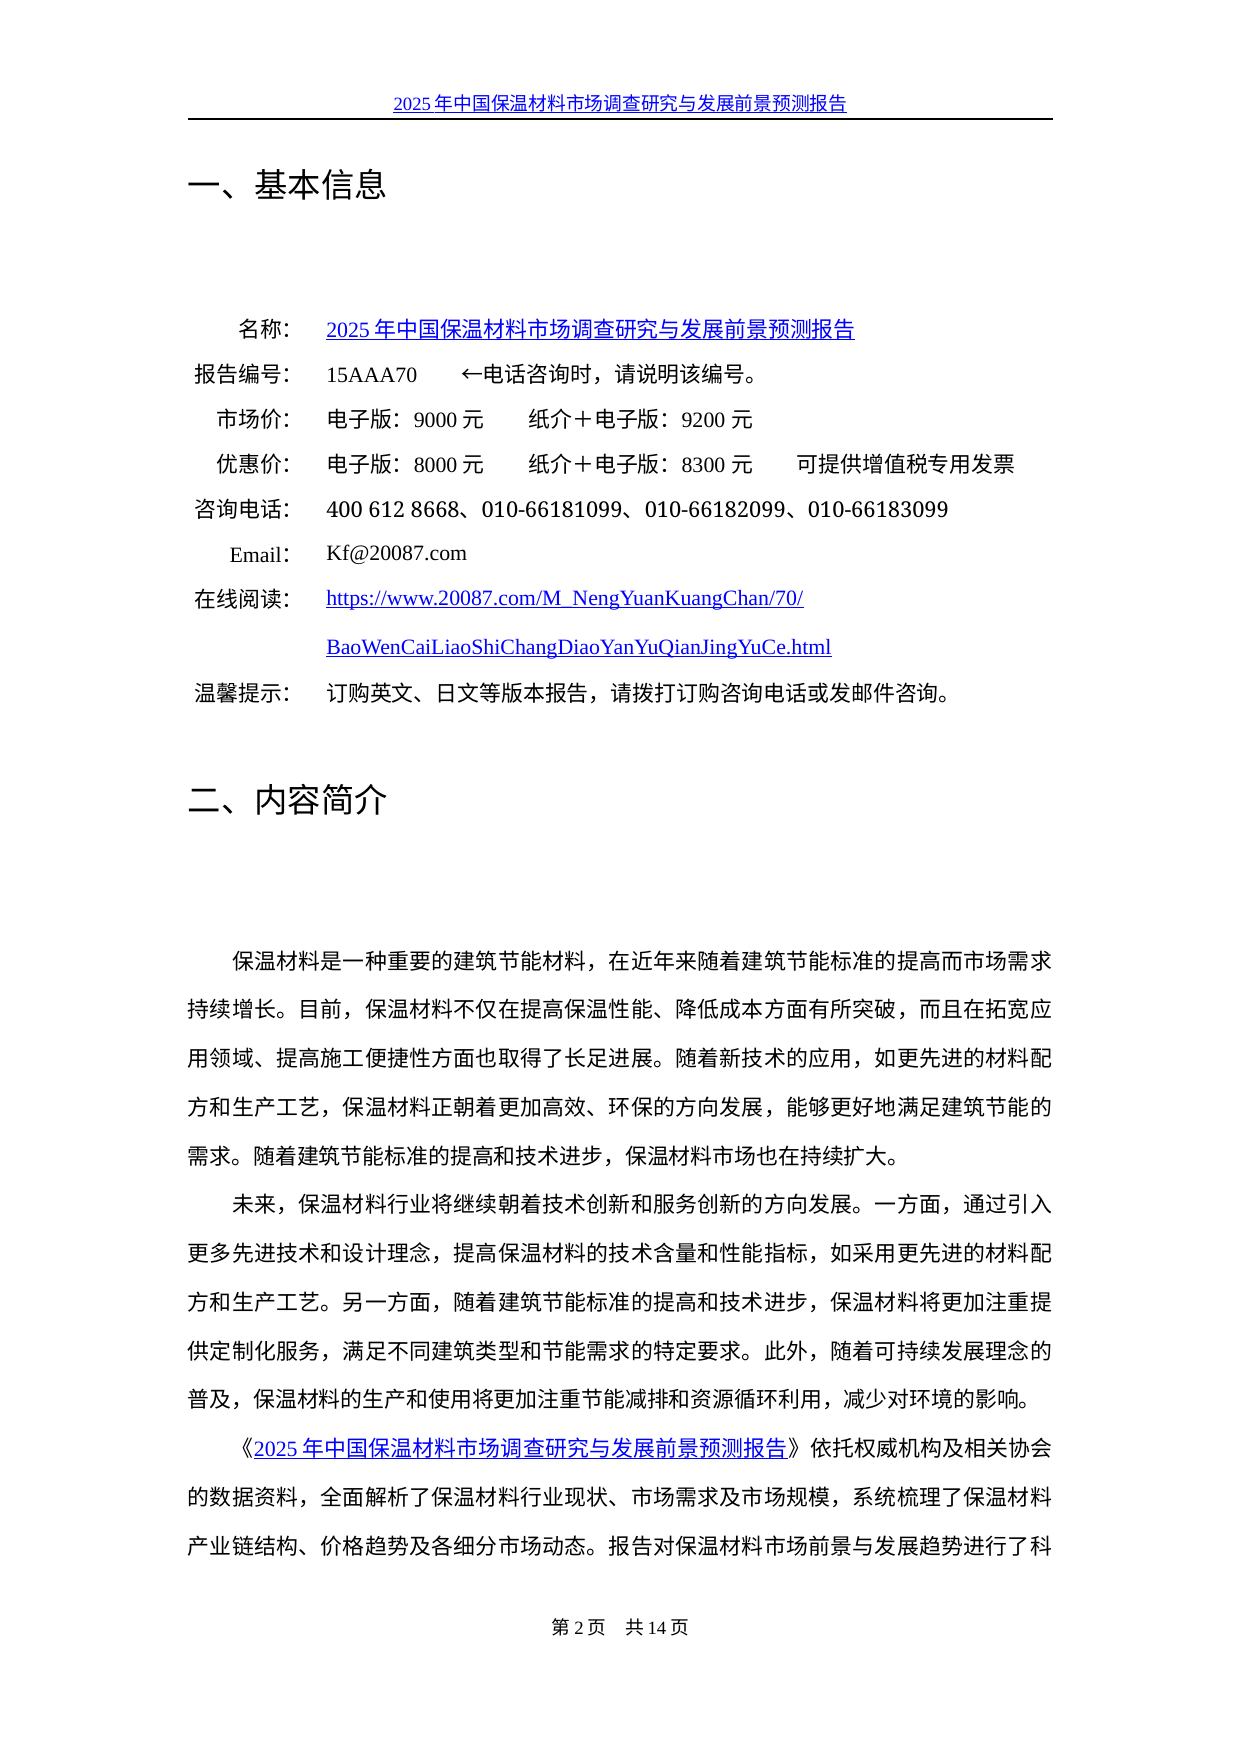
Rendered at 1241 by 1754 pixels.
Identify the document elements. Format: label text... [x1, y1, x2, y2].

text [187, 943, 1053, 1561]
table_cell Kf@20087.com [315, 537, 1073, 582]
table_cell 咨询电话： [167, 492, 315, 537]
table_cell Email： [167, 537, 315, 582]
title 一、基本信息 [187, 150, 1053, 215]
table_cell 电子版：8000 元 纸介＋电子版：8300 元 可提供增值税专用发票 [315, 447, 1073, 492]
table_header 名称： [167, 312, 315, 357]
table_cell 优惠价： [167, 447, 315, 492]
table_cell 温馨提示： [167, 675, 315, 720]
table_cell [315, 582, 1073, 675]
title 二、内容简介 [187, 766, 1053, 831]
table_header 2025年中国保温材料市场调查研究与发展前景预测报告 [315, 312, 1073, 357]
table_cell 15AAA70 ←电话咨询时，请说明该编号。 [315, 357, 1073, 402]
table_cell 电子版：9000 元 纸介＋电子版：9200 元 [315, 402, 1073, 447]
table_cell 订购英文、日文等版本报告，请拨打订购咨询电话或发邮件咨询。 [315, 675, 1073, 720]
table_cell 在线阅读： [167, 582, 315, 675]
table_cell 400 612 8668、010-66181099、010-66182099、010-66183099 [315, 492, 1073, 537]
table_cell 市场价： [167, 402, 315, 447]
table_cell 报告编号： [167, 357, 315, 402]
